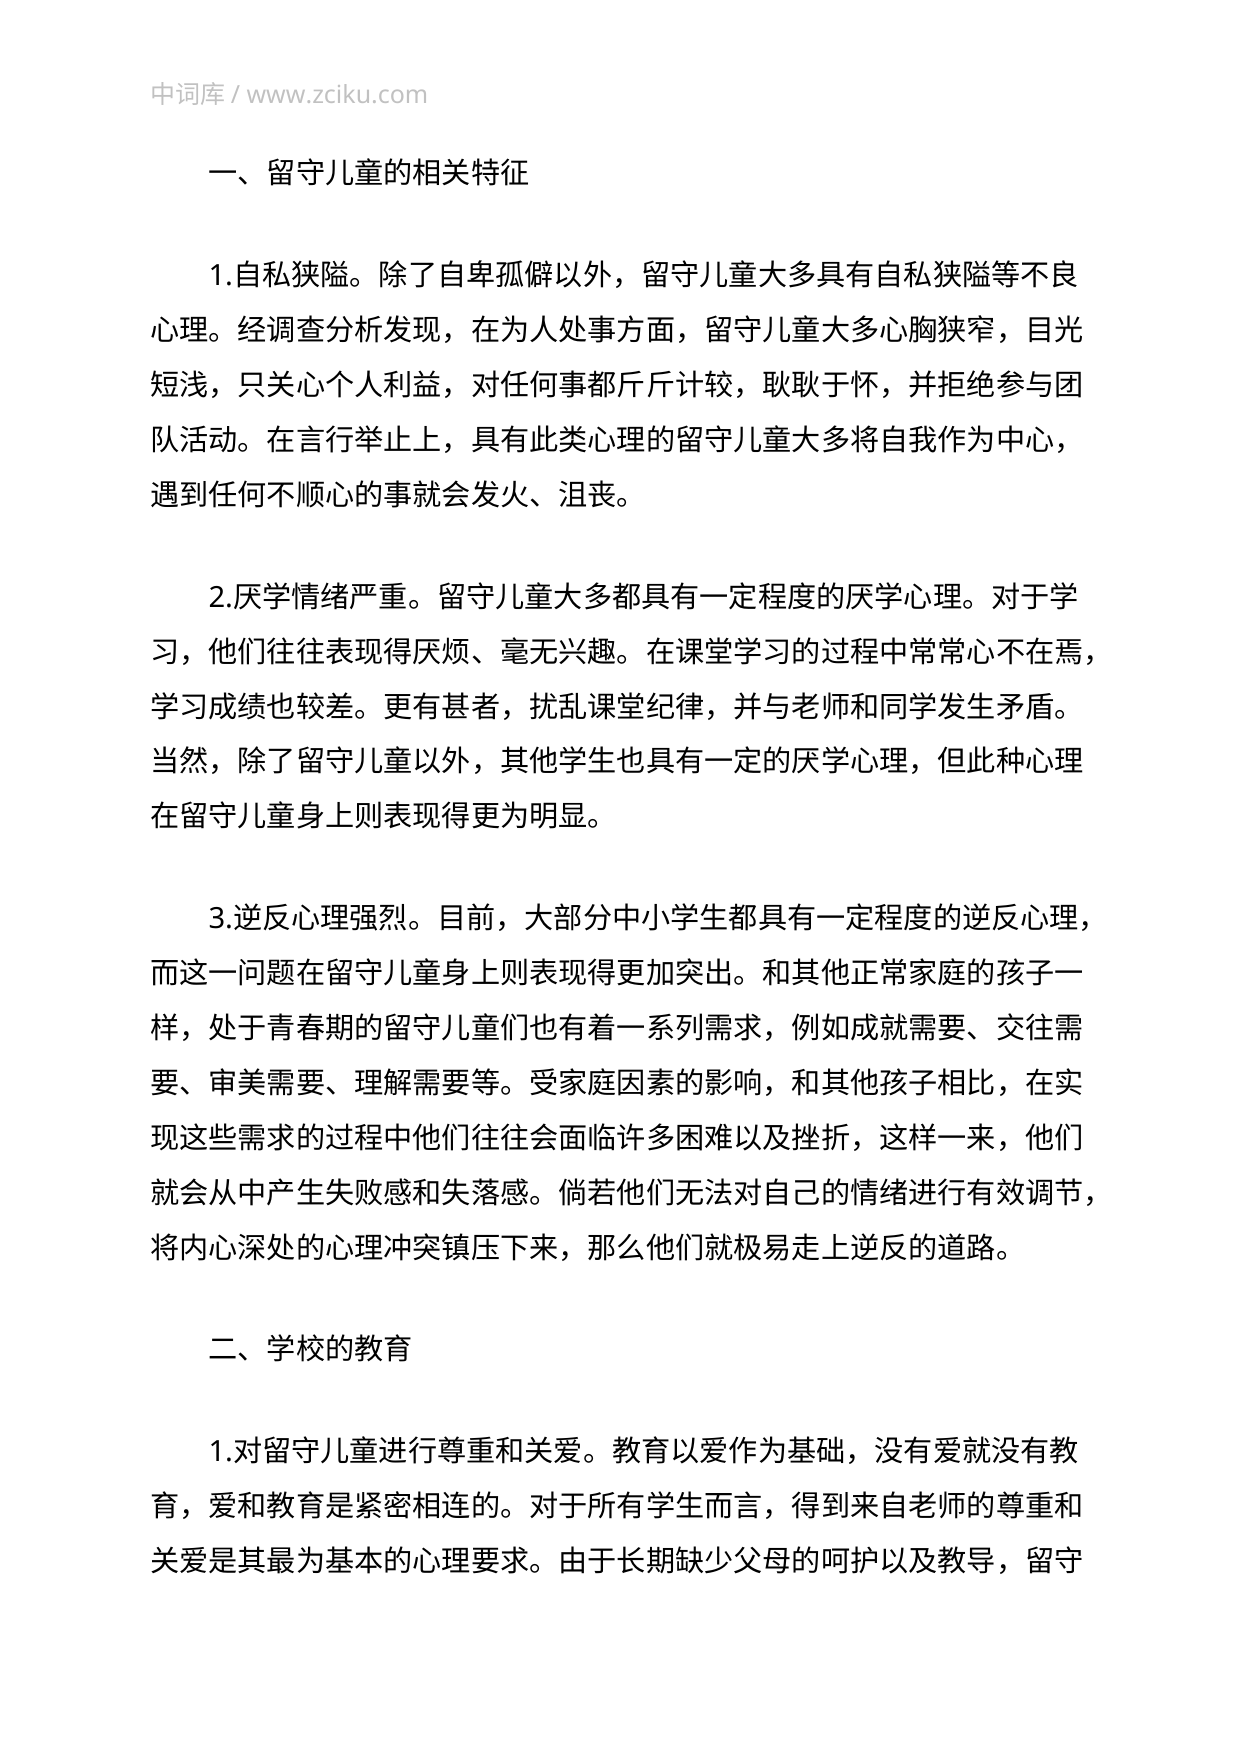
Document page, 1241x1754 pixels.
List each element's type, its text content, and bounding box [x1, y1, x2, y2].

text 二、学校的教育 [150, 1326, 1090, 1368]
text 1.自私狭隘。除了自卑孤僻以外，留守儿童大多具有自私狭隘等不良心理。经调查分析发现，在为人处事方面，留守儿童大多心胸狭窄，目光短浅，只关心个人利益，对任何事都斤斤计较，耿耿于怀，并拒绝参与团队活动。在言行举止上，具有此类心理的留守儿童大多将自我作为中心，遇到任何不顺心的事就会发火、沮丧。 [150, 252, 1090, 514]
text 一、留守儿童的相关特征 [150, 150, 1090, 192]
text 2.厌学情绪严重。留守儿童大多都具有一定程度的厌学心理。对于学习，他们往往表现得厌烦、毫无兴趣。在课堂学习的过程中常常心不在焉，学习成绩也较差。更有甚者，扰乱课堂纪律，并与老师和同学发生矛盾。当然，除了留守儿童以外，其他学生也具有一定的厌学心理，但此种心理在留守儿童身上则表现得更为明显。 [150, 573, 1090, 835]
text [150, 1428, 1090, 1580]
text 3.逆反心理强烈。目前，大部分中小学生都具有一定程度的逆反心理，而这一问题在留守儿童身上则表现得更加突出。和其他正常家庭的孩子一样，处于青春期的留守儿童们也有着一系列需求，例如成就需要、交往需要、审美需要、理解需要等。受家庭因素的影响，和其他孩子相比，在实现这些需求的过程中他们往往会面临许多困难以及挫折，这样一来，他们就会从中产生失败感和失落感。倘若他们无法对自己的情绪进行有效调节，将内心深处的心理冲突镇压下来，那么他们就极易走上逆反的道路。 [150, 895, 1090, 1266]
